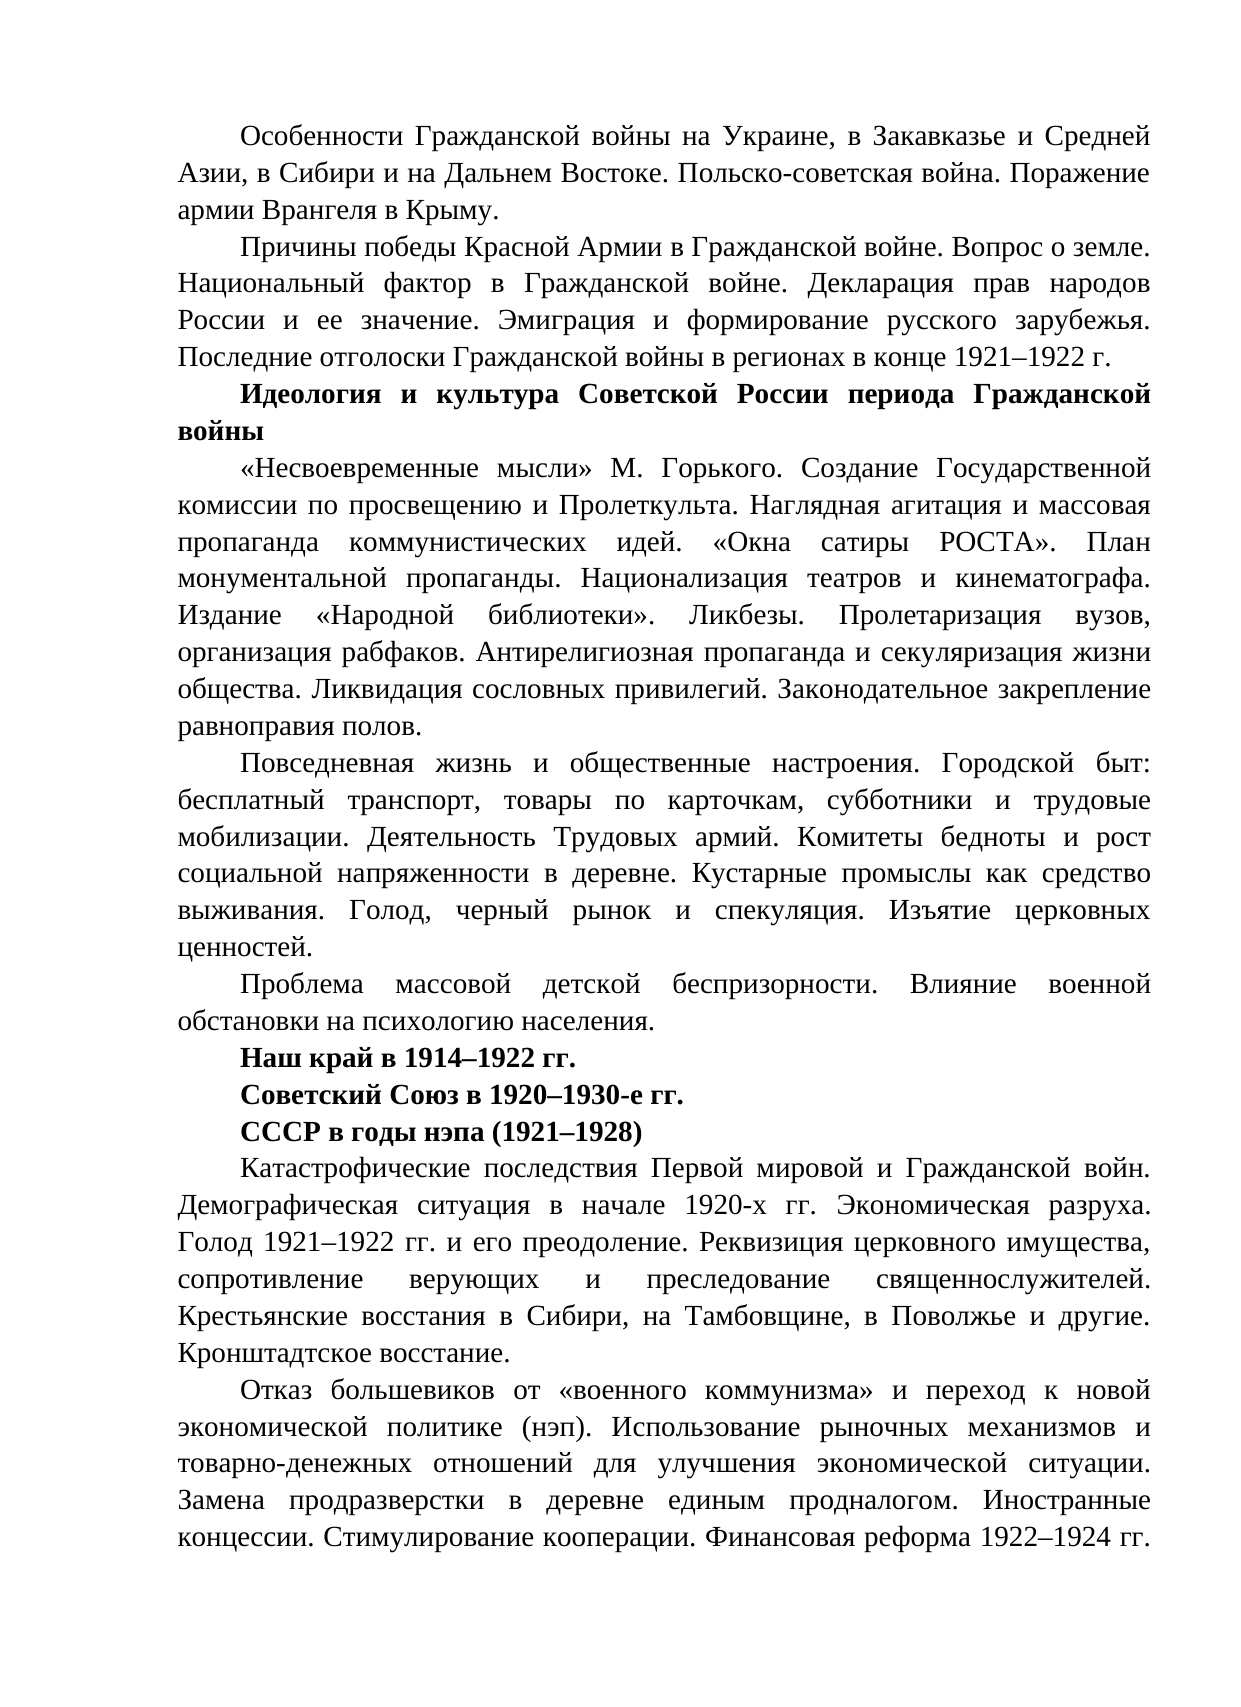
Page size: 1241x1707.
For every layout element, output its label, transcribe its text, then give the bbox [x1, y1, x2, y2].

text Катастрофические последствия Первой мировой и Гражданской войн. Демографическая ситуация в начале 1920-х гг. Экономическая разруха. Голод 1921–1922 гг. и его преодоление. Реквизиция церковного имущества, сопротивление верующих и преследование священнослужителей. Крестьянские восстания в Сибири, на Тамбовщине, в Поволжье и другие. Кронштадтское восстание. [177, 1151, 1152, 1368]
text СССР в годы нэпа (1921–1928) [177, 1114, 1152, 1147]
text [177, 1372, 1152, 1553]
text Повседневная жизнь и общественные настроения. Городской быт: бесплатный транспорт, товары по карточкам, субботники и трудовые мобилизации. Деятельность Трудовых армий. Комитеты бедноты и рост социальной напряженности в деревне. Кустарные промыслы как средство выживания. Голод, черный рынок и спекуляция. Изъятие церковных ценностей. [177, 745, 1152, 963]
text Идеология и культура Советской России периода Гражданской войны [177, 376, 1152, 447]
text Особенности Гражданской войны на Украине, в Закавказье и Средней Азии, в Сибири и на Дальнем Востоке. Польско-советская война. Поражение армии Врангеля в Крыму. [177, 118, 1152, 225]
text Наш край в 1914–1922 гг. [177, 1040, 1152, 1073]
text «Несвоевременные мысли» М. Горького. Создание Государственной комиссии по просвещению и Пролеткульта. Наглядная агитация и массовая пропаганда коммунистических идей. «Окна сатиры РОСТА». План монументальной пропаганды. Национализация театров и кинематографа. Издание «Народной библиотеки». Ликбезы. Пролетаризация вузов, организация рабфаков. Антирелигиозная пропаганда и секуляризация жизни общества. Ликвидация сословных привилегий. Законодательное закрепление равноправия полов. [177, 450, 1152, 742]
text Причины победы Красной Армии в Гражданской войне. Вопрос о земле. Национальный фактор в Гражданской войне. Декларация прав народов России и ее значение. Эмиграция и формирование русского зарубежья. Последние отголоски Гражданской войны в регионах в конце 1921–1922 г. [177, 229, 1152, 373]
text Советский Союз в 1920–1930-е гг. [177, 1077, 1152, 1110]
text Проблема массовой детской беспризорности. Влияние военной обстановки на психологию населения. [177, 966, 1152, 1037]
